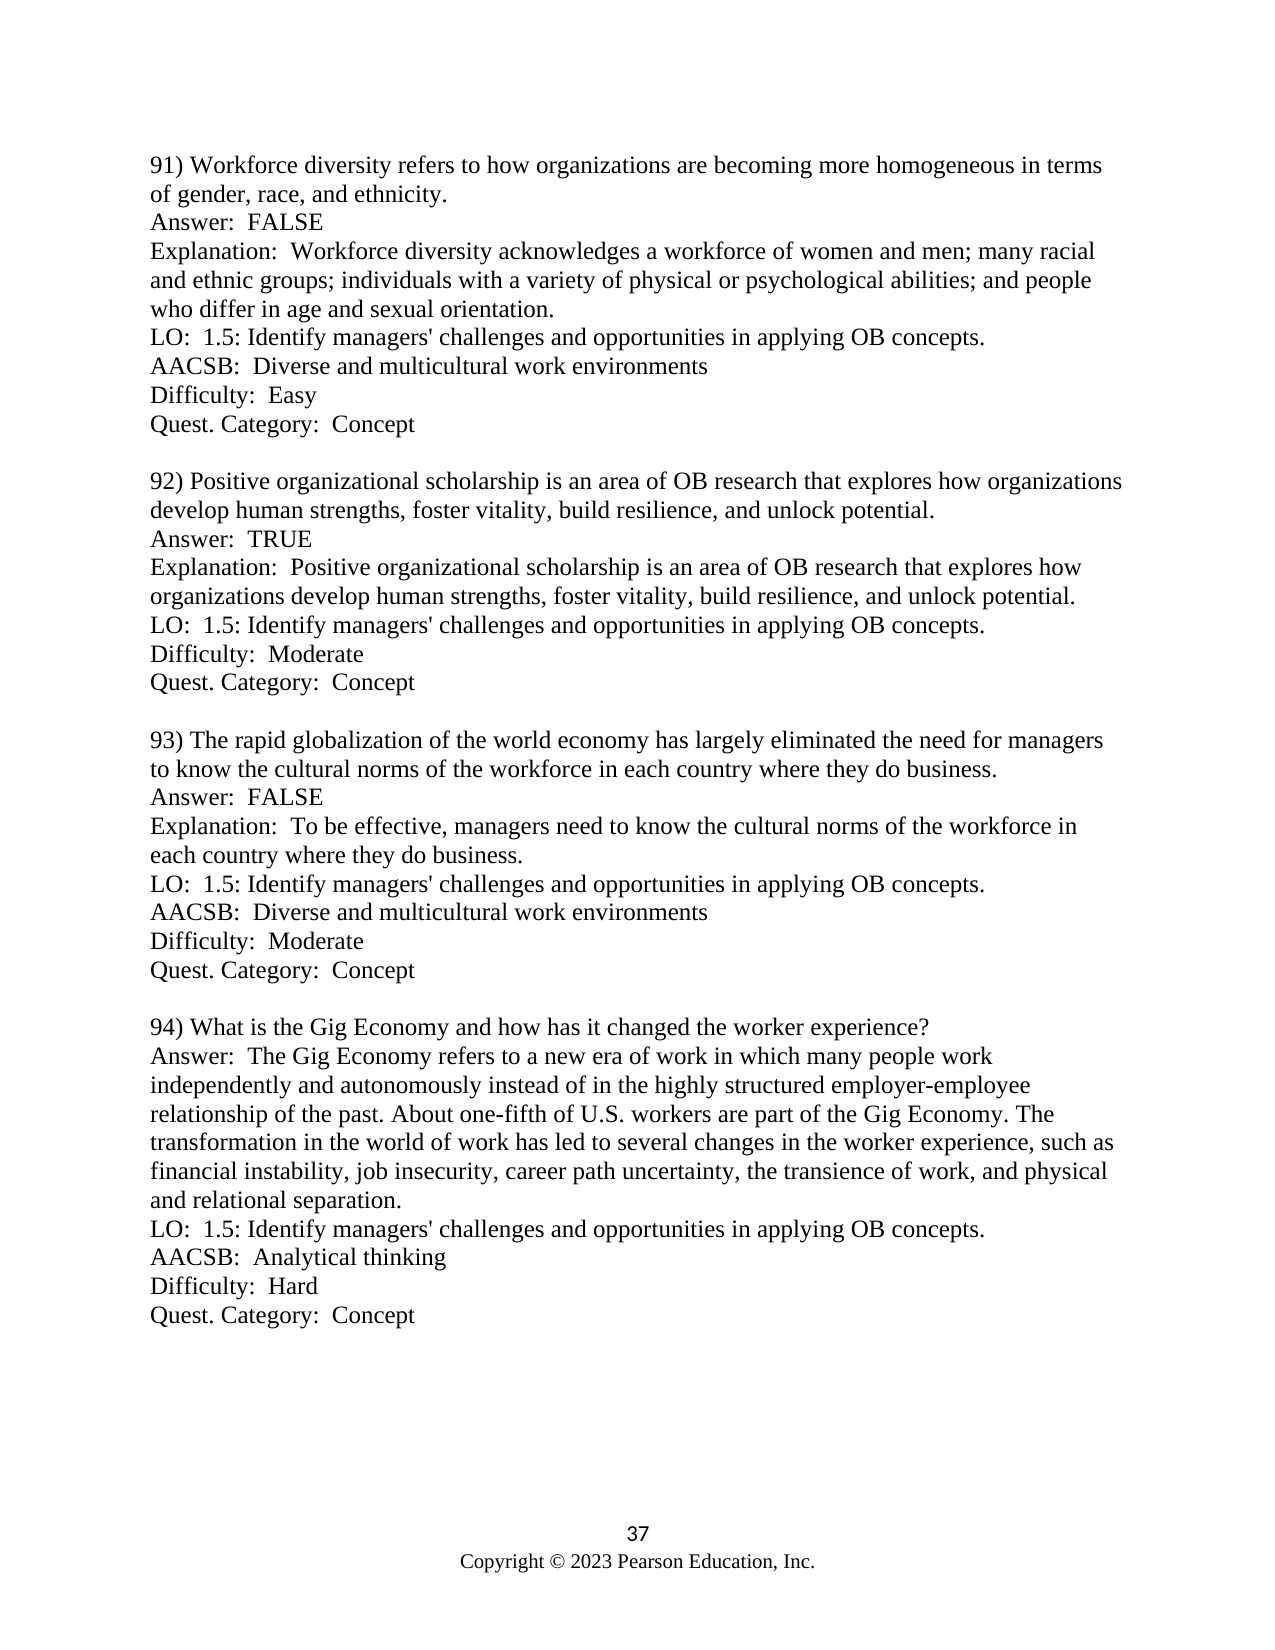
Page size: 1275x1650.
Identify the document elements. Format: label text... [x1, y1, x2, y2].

text LO: 1.5: Identify managers' challenges and opportunities in applying OB concepts. [150, 869, 1125, 897]
text Quest. Category: Concept [150, 955, 1125, 984]
text AACSB: Analytical thinking [150, 1242, 1125, 1271]
text LO: 1.5: Identify managers' challenges and opportunities in applying OB concepts. [150, 610, 1125, 639]
text LO: 1.5: Identify managers' challenges and opportunities in applying OB concepts. [150, 1214, 1125, 1242]
text Explanation: To be effective, managers need to know the cultural norms of the workforce in each country where they do business. [150, 811, 1125, 869]
text AACSB: Diverse and multicultural work environments [150, 351, 1125, 380]
text Quest. Category: Concept [150, 409, 1125, 437]
text Explanation: Positive organizational scholarship is an area of OB research that explores how organizations develop human strengths, foster vitality, build resilience, and unlock potential. [150, 552, 1125, 610]
text Answer: FALSE [150, 207, 1125, 236]
text 92) Positive organizational scholarship is an area of OB research that explores how organizations develop human strengths, foster vitality, build resilience, and unlock potential. [150, 466, 1125, 524]
text 91) Workforce diversity refers to how organizations are becoming more homogeneous in terms of gender, race, and ethnicity. [150, 150, 1125, 207]
text Answer: FALSE [150, 782, 1125, 811]
text Difficulty: Hard [150, 1271, 1125, 1300]
text Difficulty: Moderate [150, 926, 1125, 955]
text 94) What is the Gig Economy and how has it changed the worker experience? [150, 1012, 1125, 1041]
text Quest. Category: Concept [150, 1300, 1125, 1329]
text Answer: The Gig Economy refers to a new era of work in which many people work independently and autonomously instead of in the highly structured employer-employee relationship of the past. About one-fifth of U.S. workers are part of the Gig Economy. The transformation in the world of work has led to several changes in the worker experience, such as financial instability, job insecurity, career path uncertainty, the transience of work, and physical and relational separation. [150, 1041, 1125, 1214]
text Difficulty: Easy [150, 380, 1125, 409]
text Answer: TRUE [150, 524, 1125, 552]
text LO: 1.5: Identify managers' challenges and opportunities in applying OB concepts. [150, 322, 1125, 351]
text Difficulty: Moderate [150, 639, 1125, 667]
text Explanation: Workforce diversity acknowledges a workforce of women and men; many racial and ethnic groups; individuals with a variety of physical or psychological abilities; and people who differ in age and sexual orientation. [150, 236, 1125, 322]
text Quest. Category: Concept [150, 667, 1125, 696]
text AACSB: Diverse and multicultural work environments [150, 897, 1125, 926]
text 93) The rapid globalization of the world economy has largely eliminated the need for managers to know the cultural norms of the workforce in each country where they do business. [150, 725, 1125, 782]
